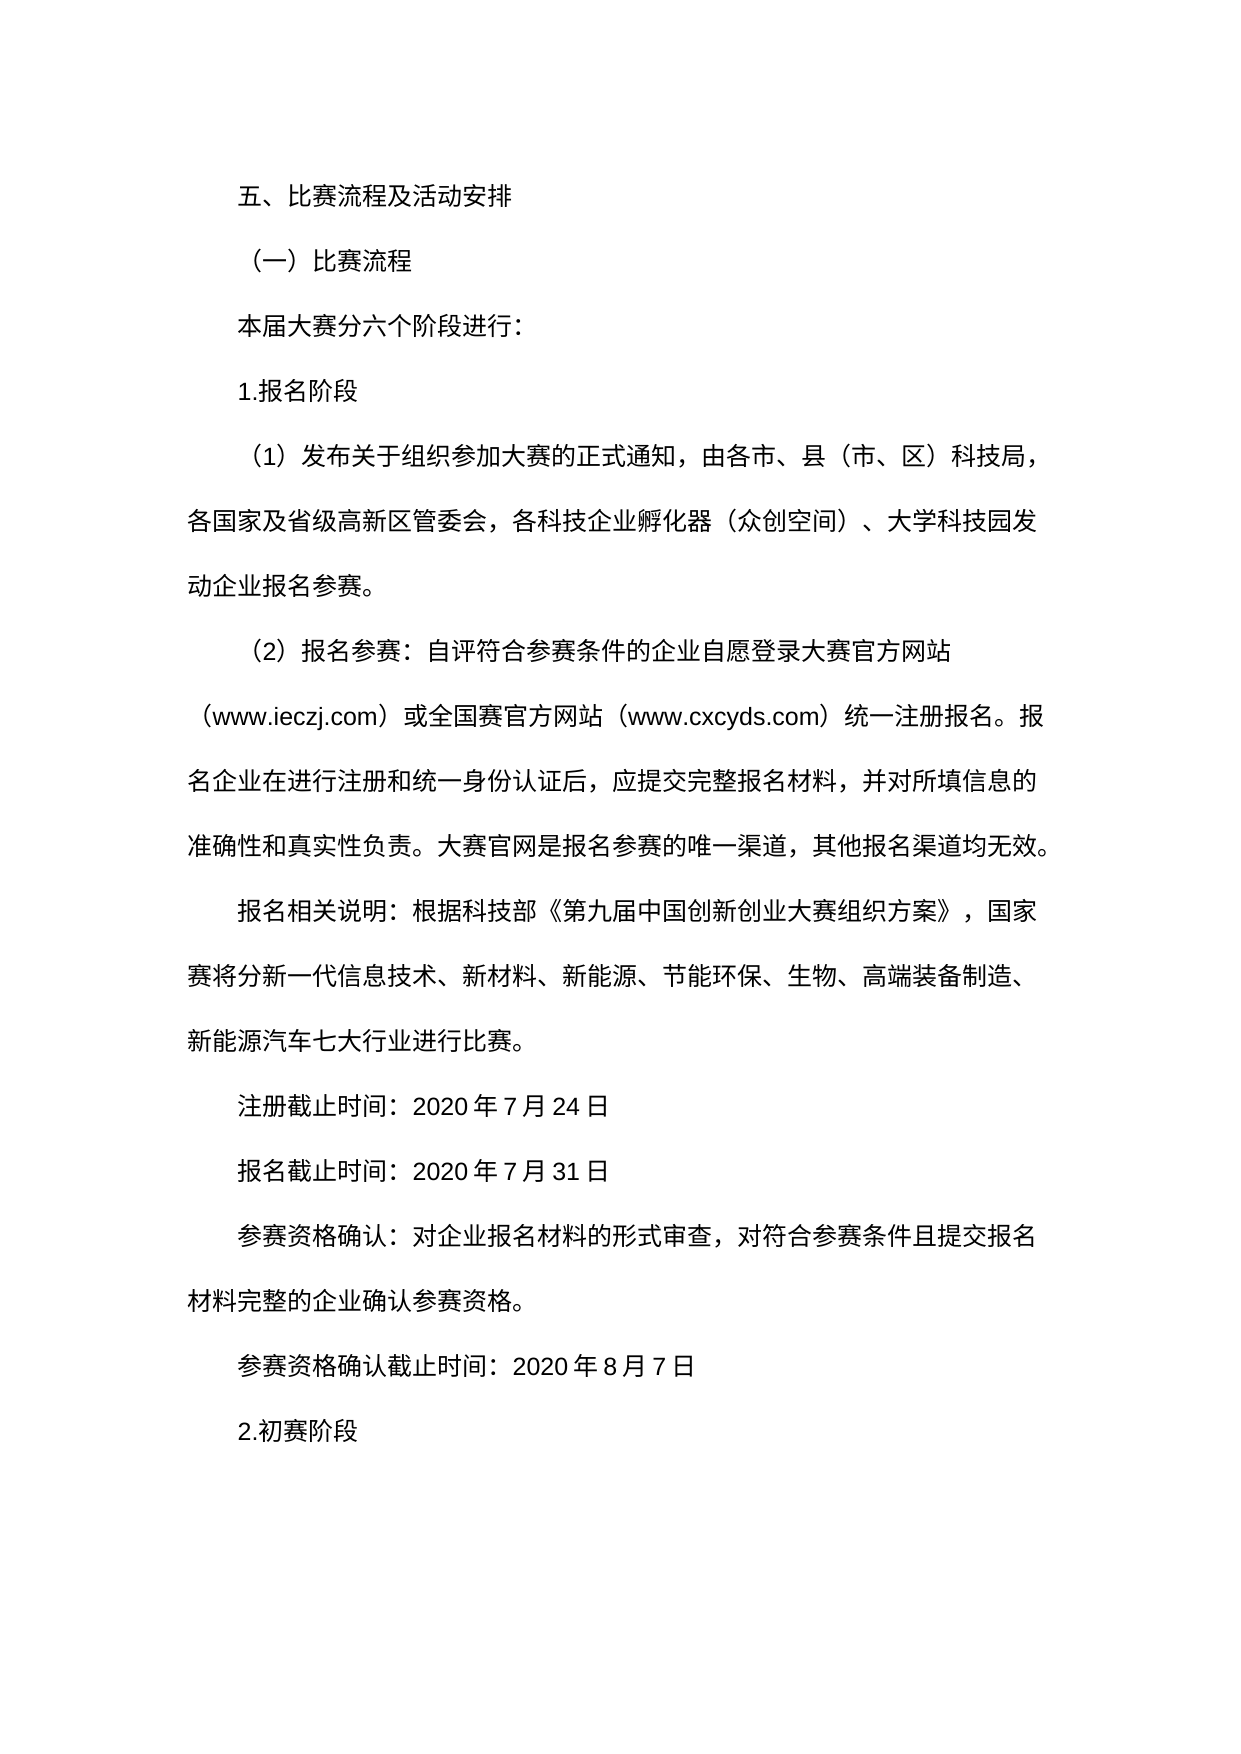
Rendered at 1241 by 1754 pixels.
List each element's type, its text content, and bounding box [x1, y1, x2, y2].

text 2.初赛阶段 [187, 1397, 1053, 1462]
text 本届大赛分六个阶段进行： [187, 292, 1053, 357]
text 报名截止时间：2020年7月31日 [187, 1137, 1053, 1202]
text 参赛资格确认截止时间：2020年8月7日 [187, 1332, 1053, 1397]
text （一）比赛流程 [187, 227, 1053, 292]
text （2）报名参赛：自评符合参赛条件的企业自愿登录大赛官方网站（www.ieczj.com）或全国赛官方网站（www.cxcyds.com）统一注册报名。报名企业在进行注册和统一身份认证后，应提交完整报名材料，并对所填信息的准确性和真实性负责。大赛官网是报名参赛的唯一渠道，其他报名渠道均无效。 [187, 617, 1053, 877]
text 1.报名阶段 [187, 357, 1053, 422]
text （1）发布关于组织参加大赛的正式通知，由各市、县（市、区）科技局，各国家及省级高新区管委会，各科技企业孵化器（众创空间）、大学科技园发动企业报名参赛。 [187, 422, 1053, 617]
text 注册截止时间：2020年7月24日 [187, 1072, 1053, 1137]
text 参赛资格确认：对企业报名材料的形式审查，对符合参赛条件且提交报名材料完整的企业确认参赛资格。 [187, 1202, 1053, 1332]
text 五、比赛流程及活动安排 [187, 162, 1053, 227]
text 报名相关说明：根据科技部《第九届中国创新创业大赛组织方案》，国家赛将分新一代信息技术、新材料、新能源、节能环保、生物、高端装备制造、新能源汽车七大行业进行比赛。 [187, 877, 1053, 1072]
